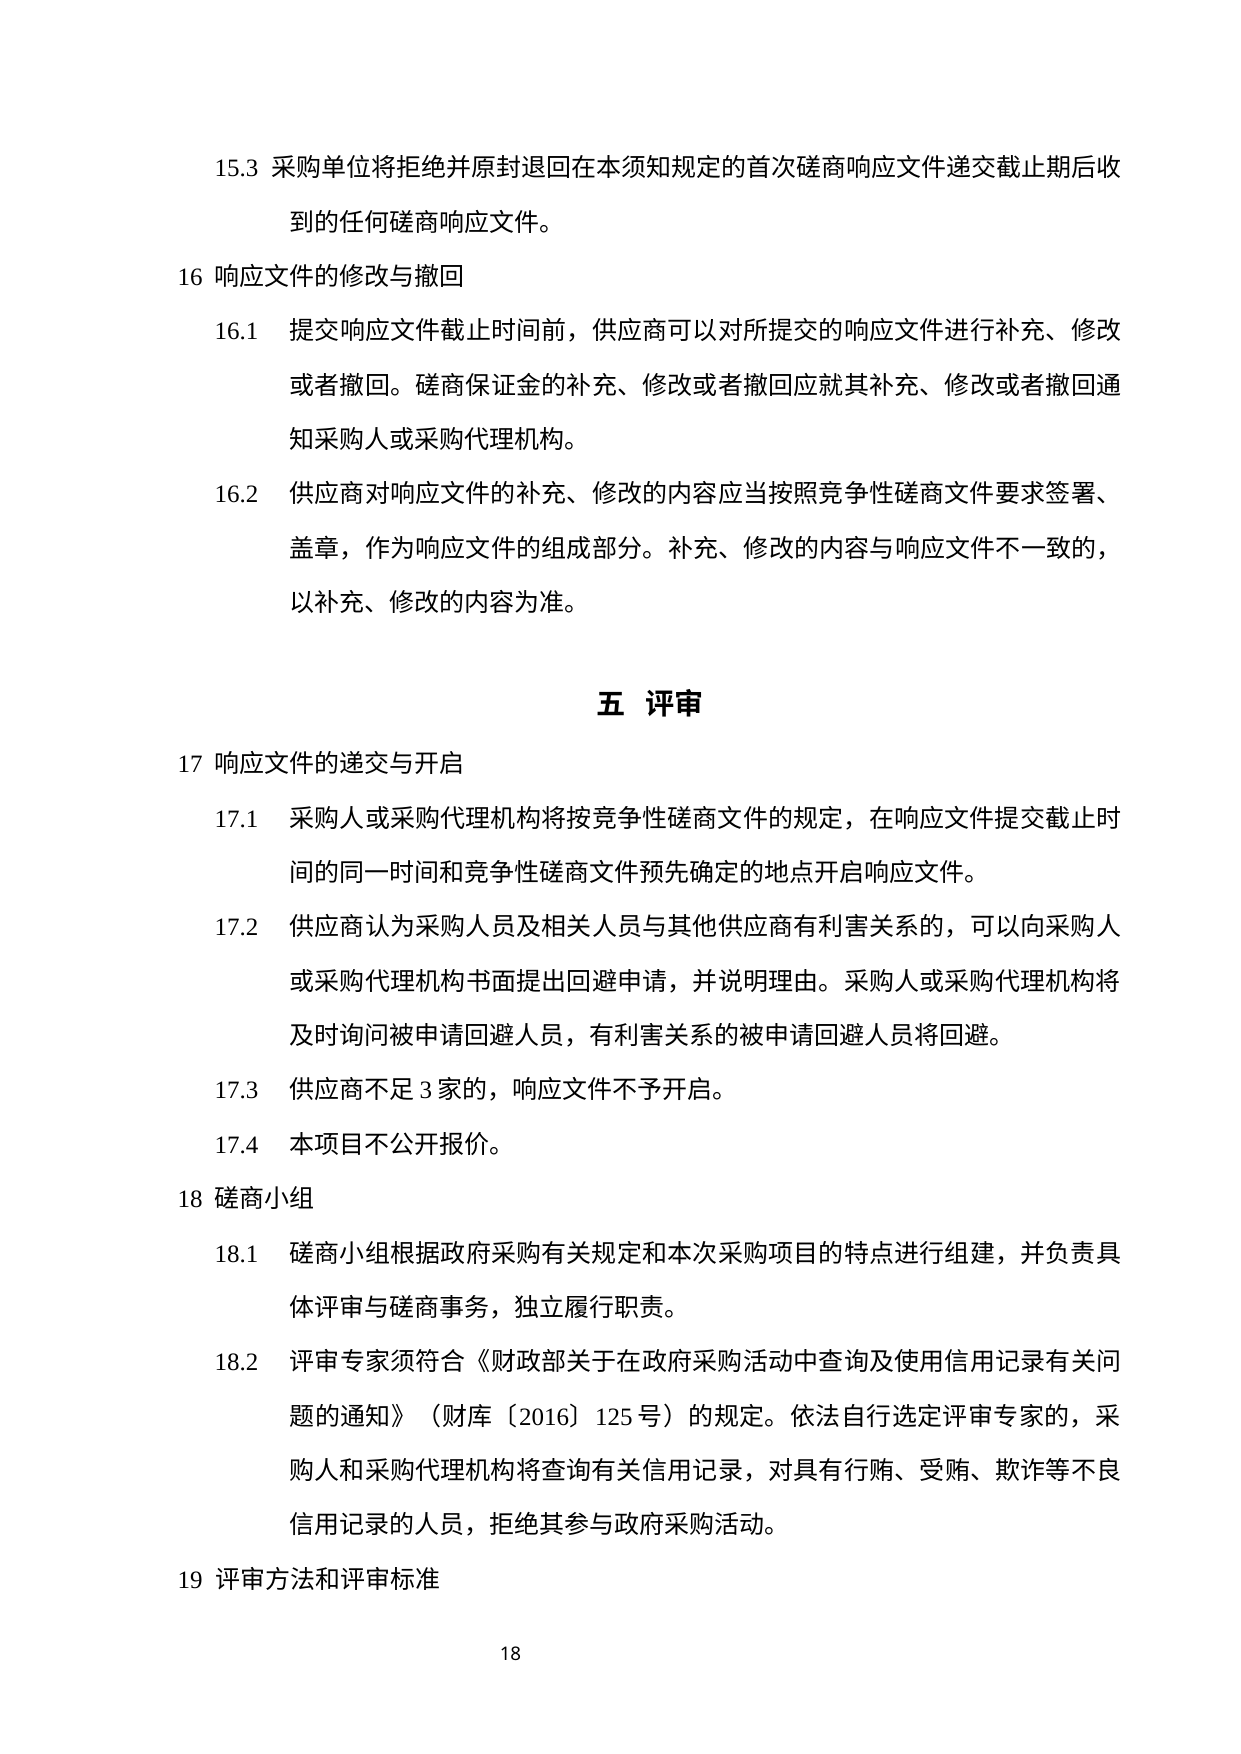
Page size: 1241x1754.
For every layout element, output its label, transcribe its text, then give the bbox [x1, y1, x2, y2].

list 采购人或采购代理机构将按竞争性磋商文件的规定，在响应文件提交截止时间的同一时间和竞争性磋商文件预先确定的地点开启响应文件。 [214, 798, 1122, 889]
list 供应商对响应文件的补充、修改的内容应当按照竞争性磋商文件要求签署、盖章，作为响应文件的组成部分。补充、修改的内容与响应文件不一致的，以补充、修改的内容为准。 [214, 474, 1122, 619]
list 提交响应文件截止时间前，供应商可以对所提交的响应文件进行补充、修改或者撤回。磋商保证金的补充、修改或者撤回应就其补充、修改或者撤回通知采购人或采购代理机构。 [214, 311, 1122, 456]
list 响应文件的递交与开启 [177, 744, 1122, 780]
list 本项目不公开报价。 [214, 1124, 1122, 1161]
list 评审专家须符合《财政部关于在政府采购活动中查询及使用信用记录有关问题的通知》（财库〔2016〕125号）的规定。依法自行选定评审专家的，采购人和采购代理机构将查询有关信用记录，对具有行贿、受贿、欺诈等不良信用记录的人员，拒绝其参与政府采购活动。 [214, 1342, 1122, 1541]
list 评审方法和评审标准 [177, 1559, 1122, 1596]
list 供应商不足3家的，响应文件不予开启。 [214, 1070, 1122, 1106]
list 供应商认为采购人员及相关人员与其他供应商有利害关系的，可以向采购人或采购代理机构书面提出回避申请，并说明理由。采购人或采购代理机构将及时询问被申请回避人员，有利害关系的被申请回避人员将回避。 [214, 907, 1122, 1052]
list 采购单位将拒绝并原封退回在本须知规定的首次磋商响应文件递交截止期后收到的任何磋商响应文件。 [214, 148, 1122, 238]
list 磋商小组根据政府采购有关规定和本次采购项目的特点进行组建，并负责具体评审与磋商事务，独立履行职责。 [214, 1233, 1122, 1324]
subtitle 五 评审 [177, 680, 1122, 722]
list 响应文件的修改与撤回 [177, 256, 1122, 293]
list 磋商小组 [177, 1179, 1122, 1215]
